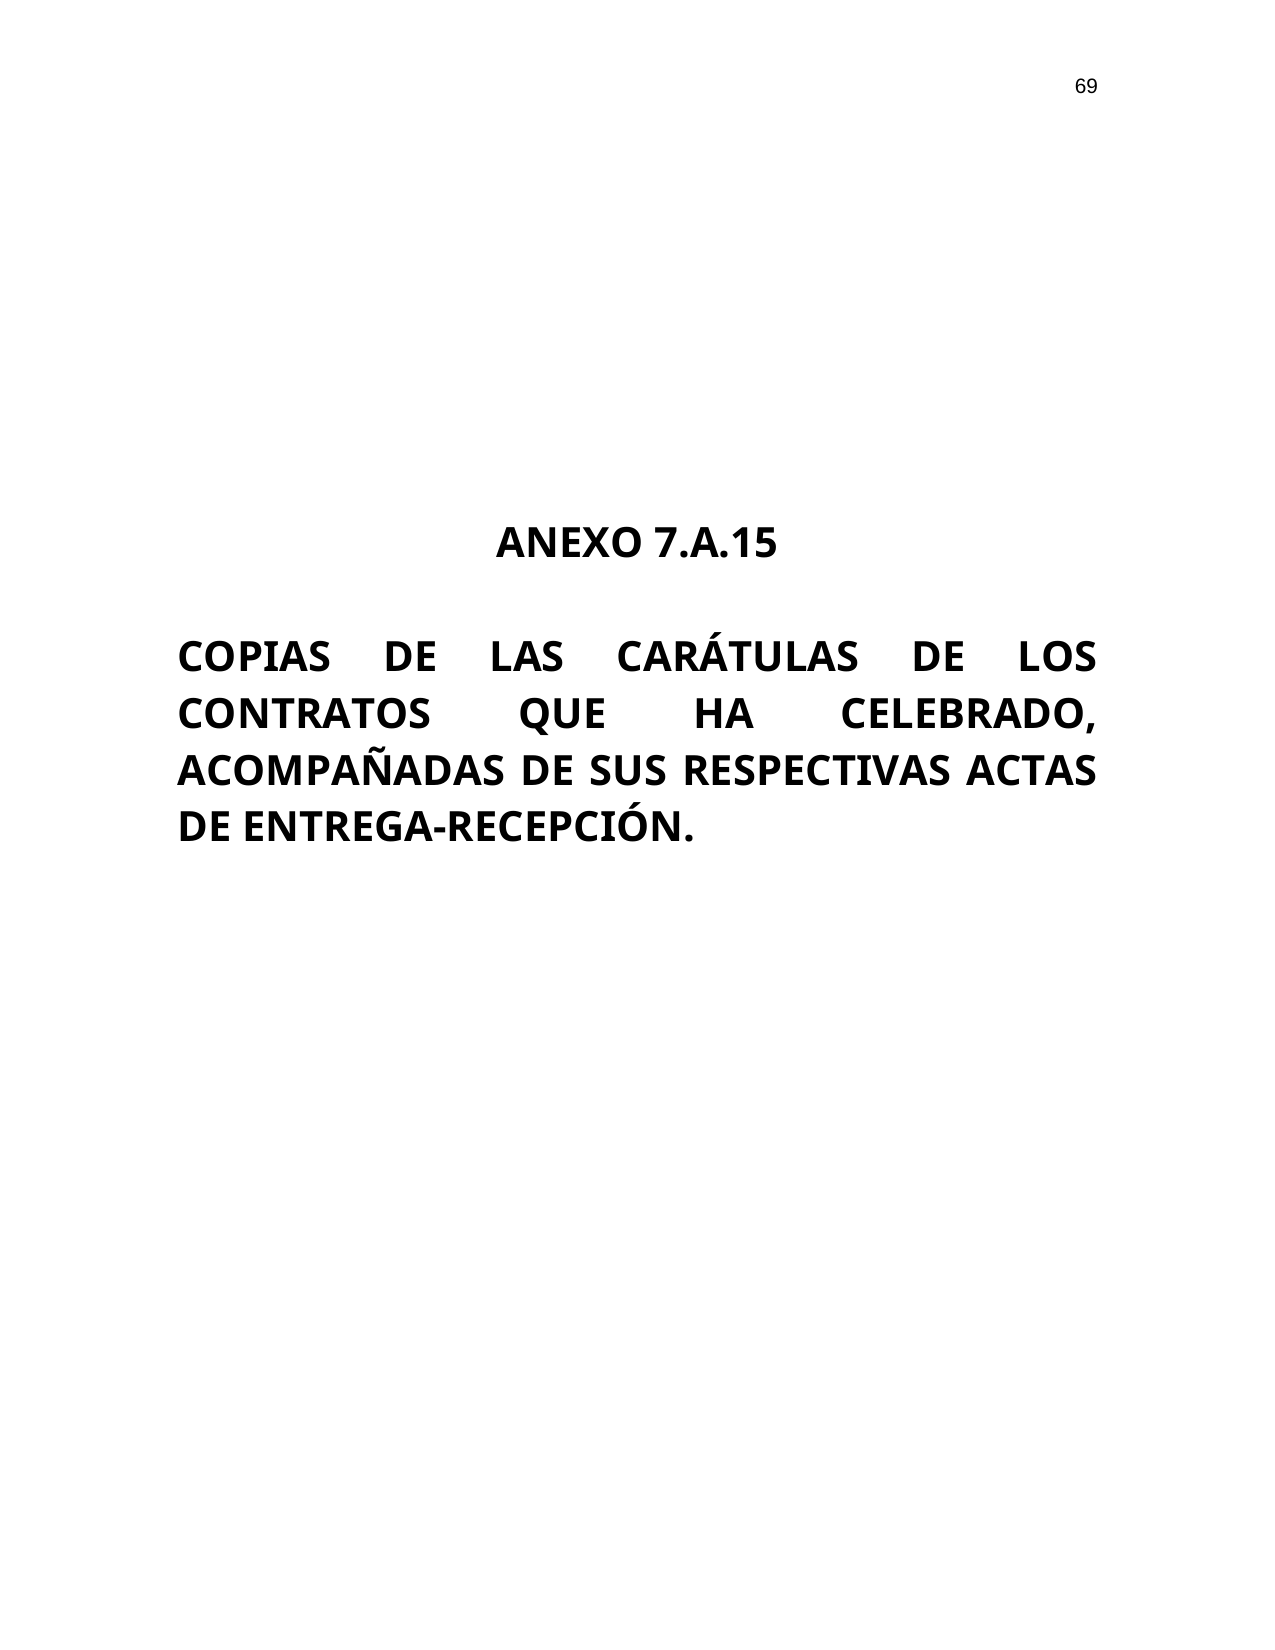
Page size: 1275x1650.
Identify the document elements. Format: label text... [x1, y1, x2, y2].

text ANEXO 7.A.15 [177, 513, 1098, 570]
text COPIAS DE LAS CARÁTULAS DE LOS CONTRATOS QUE HA CELEBRADO, ACOMPAÑADAS DE SUS RESPECTIVAS ACTAS DE ENTREGA-RECEPCIÓN. [177, 627, 1098, 854]
